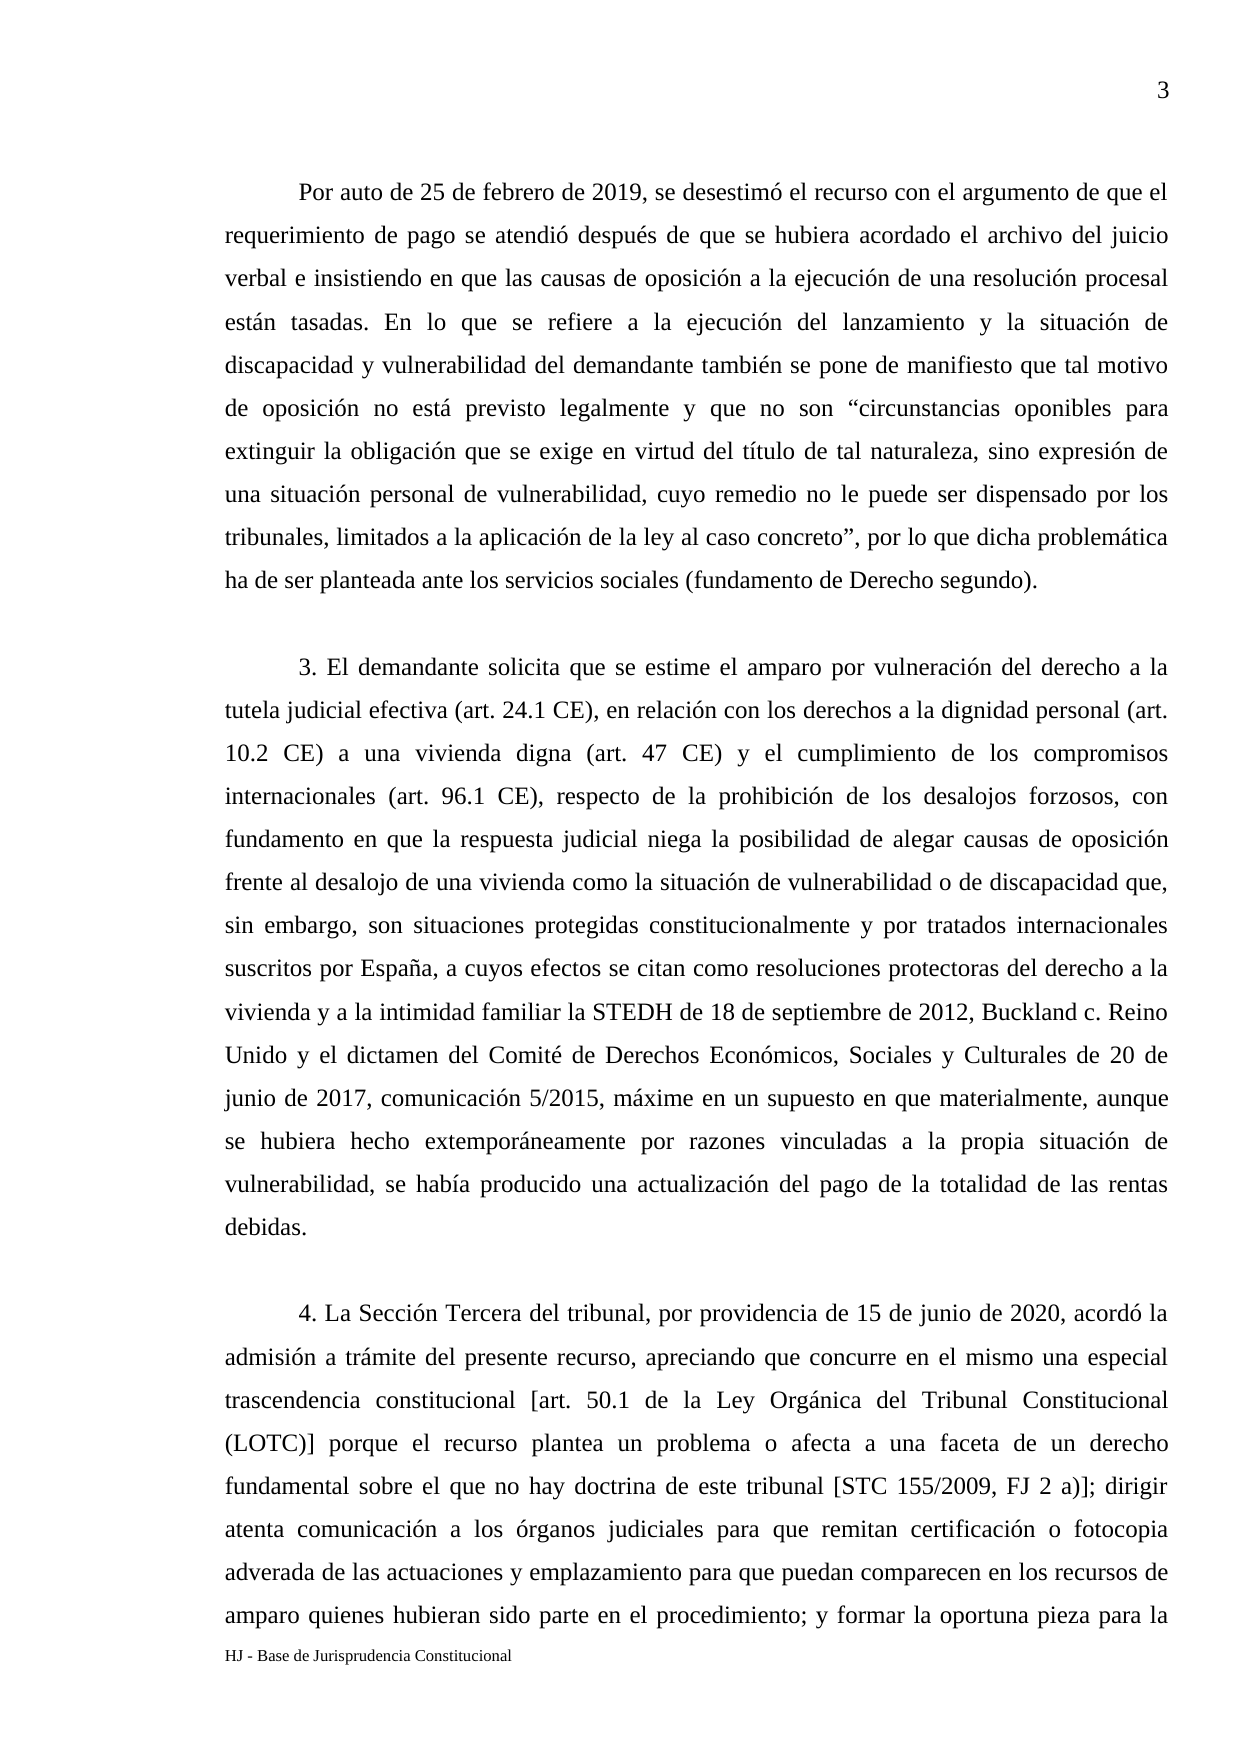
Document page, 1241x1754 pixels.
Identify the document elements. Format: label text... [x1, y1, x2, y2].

text 3. El demandante solicita que se estime el amparo por vulneración del derecho a la tutela judicial efectiva (art. 24.1 CE), en relación con los derechos a la dignidad personal (art. 10.2 CE) a una vivienda digna (art. 47 CE) y el cumplimiento de los compromisos internacionales (art. 96.1 CE), respecto de la prohibición de los desalojos forzosos, con fundamento en que la respuesta judicial niega la posibilidad de alegar causas de oposición frente al desalojo de una vivienda como la situación de vulnerabilidad o de discapacidad que, sin embargo, son situaciones protegidas constitucionalmente y por tratados internacionales suscritos por España, a cuyos efectos se citan como resoluciones protectoras del derecho a la vivienda y a la intimidad familiar la STEDH de 18 de septiembre de 2012, Buckland c. Reino Unido y el dictamen del Comité de Derechos Económicos, Sociales y Culturales de 20 de junio de 2017, comunicación 5/2015, máxime en un supuesto en que materialmente, aunque se hubiera hecho extemporáneamente por razones vinculadas a la propia situación de vulnerabilidad, se había producido una actualización del pago de la totalidad de las rentas debidas. [224, 652, 1169, 1241]
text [224, 1298, 1169, 1629]
text Por auto de 25 de febrero de 2019, se desestimó el recurso con el argumento de que el requerimiento de pago se atendió después de que se hubiera acordado el archivo del juicio verbal e insistiendo en que las causas de oposición a la ejecución de una resolución procesal están tasadas. En lo que se refiere a la ejecución del lanzamiento y la situación de discapacidad y vulnerabilidad del demandante también se pone de manifiesto que tal motivo de oposición no está previsto legalmente y que no son “circunstancias oponibles para extinguir la obligación que se exige en virtud del título de tal naturaleza, sino expresión de una situación personal de vulnerabilidad, cuyo remedio no le puede ser dispensado por los tribunales, limitados a la aplicación de la ley al caso concreto”, por lo que dicha problemática ha de ser planteada ante los servicios sociales (fundamento de Derecho segundo). [224, 177, 1169, 594]
